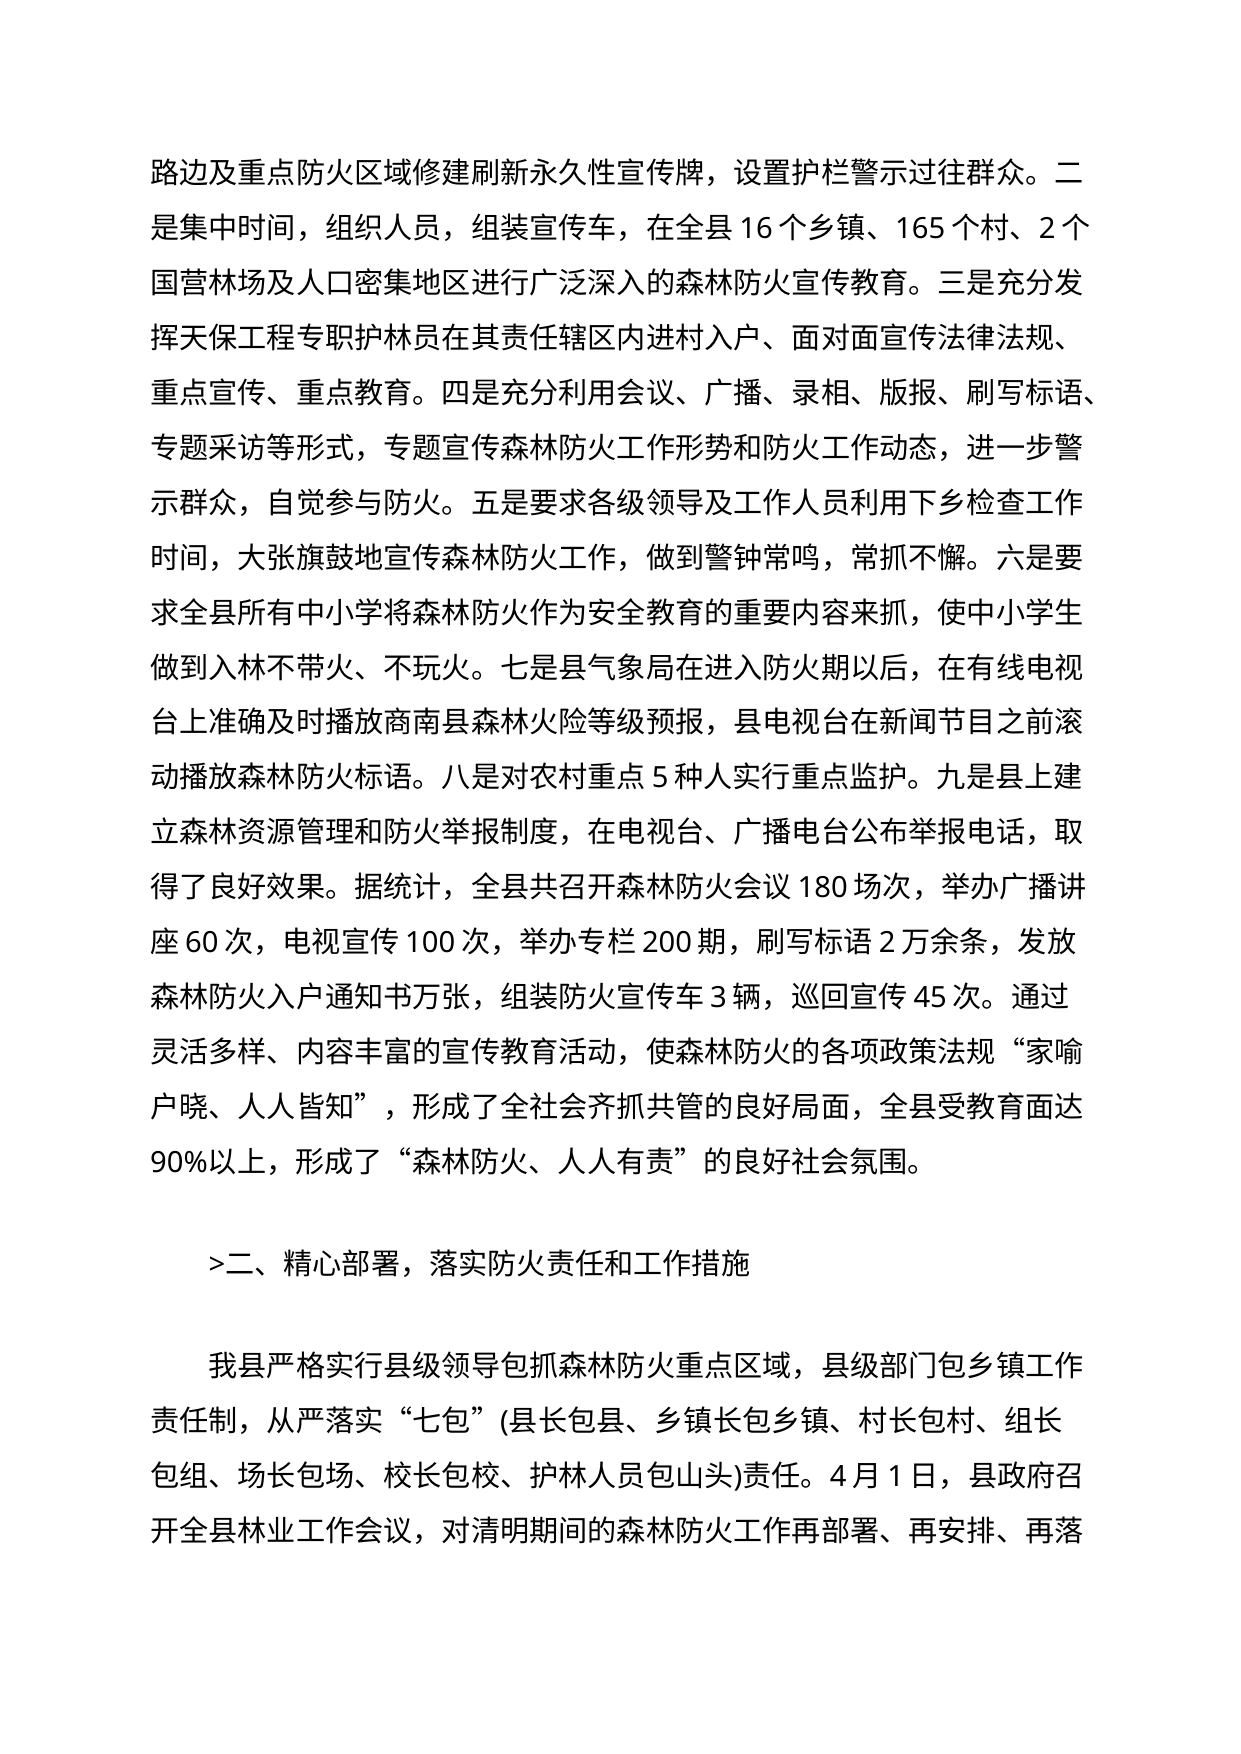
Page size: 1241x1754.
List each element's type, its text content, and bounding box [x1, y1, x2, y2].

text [150, 1343, 1090, 1550]
text >二、精心部署，落实防火责任和工作措施 [150, 1241, 1090, 1283]
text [150, 150, 1090, 1181]
